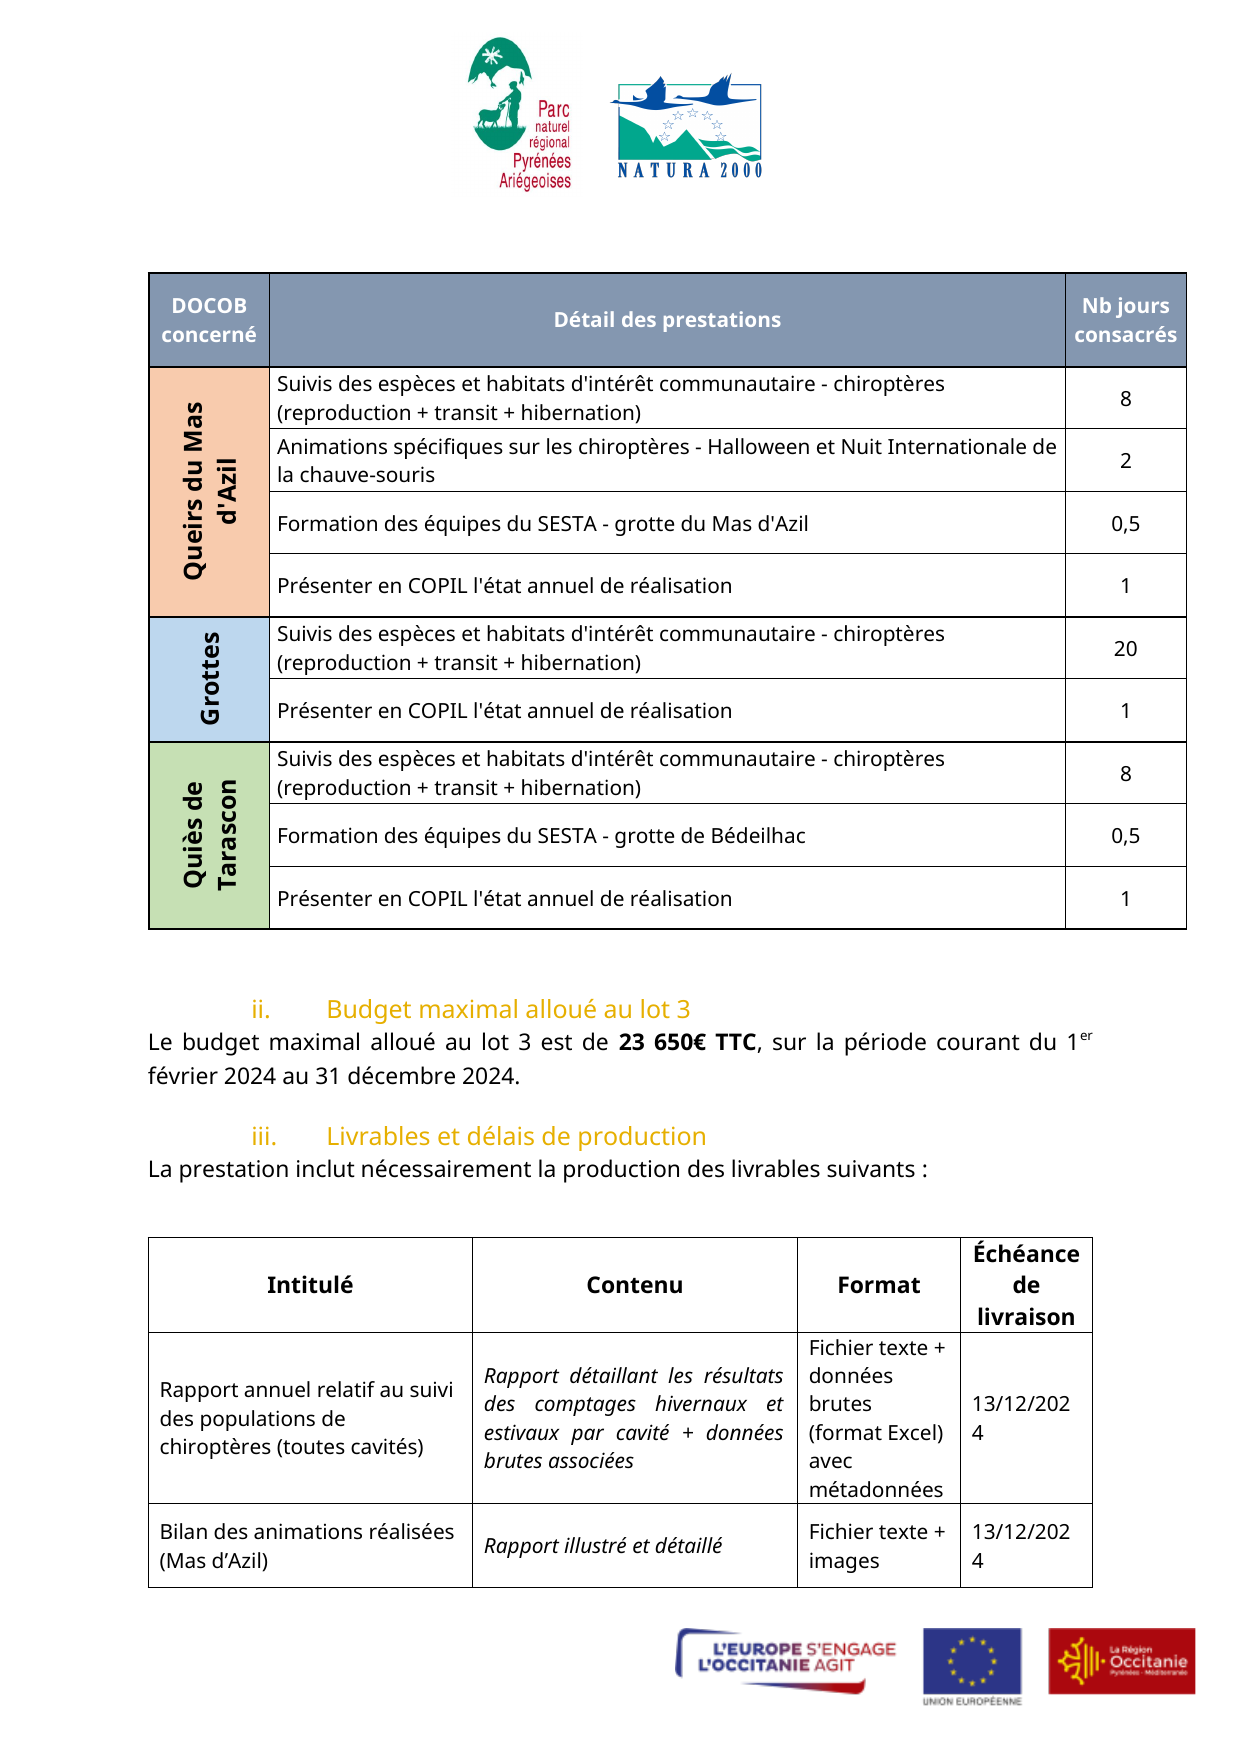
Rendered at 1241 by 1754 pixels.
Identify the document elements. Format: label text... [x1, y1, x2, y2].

table_cell 2 [1066, 429, 1186, 491]
table_header Intitulé [149, 1238, 472, 1332]
table_cell Bilan des animations réalisées (Mas d’Azil) [149, 1504, 472, 1587]
table_header Détail des prestations [270, 274, 1065, 366]
table_cell Rapport illustré et détaillé [473, 1504, 797, 1587]
picture [451, 32, 584, 197]
table_cell Quiès de Tarascon [150, 743, 269, 928]
table_cell Présenter en COPIL l'état annuel de réalisation [270, 867, 1065, 928]
table_cell 20 [1066, 618, 1186, 678]
table_cell Queirs du Mas d'Azil [150, 368, 269, 616]
table_cell 0,5 [1066, 492, 1186, 553]
table_cell Suivis des espèces et habitats d'intérêt communautaire - chiroptères (reproduction + transit + hibernation) [270, 368, 1065, 428]
table_header Format [798, 1238, 960, 1332]
table_cell Formation des équipes du SESTA - grotte du Mas d'Azil [270, 492, 1065, 553]
table_header DOCOB concerné [150, 274, 269, 366]
table_cell Grottes [150, 618, 269, 741]
table_header Nb jours consacrés [1066, 274, 1186, 366]
picture [675, 1628, 1196, 1715]
table_cell Fichier texte + données brutes (format Excel) avec métadonnées [798, 1333, 960, 1503]
subtitle Budget maximal alloué au lot 3 [251, 992, 1093, 1026]
table_cell 8 [1066, 743, 1186, 803]
text Le budget maximal alloué au lot 3 est de 23 650€ TTC, sur la période courant du 1er février 2024 au 31 décembre 2024. [148, 1026, 1093, 1091]
table_cell Fichier texte + images [798, 1504, 960, 1587]
table_cell 1 [1066, 867, 1186, 928]
subtitle Livrables et délais de production [251, 1119, 1093, 1153]
table_cell 1 [1066, 554, 1186, 616]
table_cell Rapport annuel relatif au suivi des populations de chiroptères (toutes cavités) [149, 1333, 472, 1503]
table_cell Suivis des espèces et habitats d'intérêt communautaire - chiroptères (reproduction + transit + hibernation) [270, 743, 1065, 803]
table_cell Formation des équipes du SESTA - grotte de Bédeilhac [270, 804, 1065, 866]
table_cell Présenter en COPIL l'état annuel de réalisation [270, 679, 1065, 741]
picture [603, 66, 768, 184]
table_header Échéance de livraison [961, 1238, 1092, 1332]
table_cell Présenter en COPIL l'état annuel de réalisation [270, 554, 1065, 616]
table_cell 1 [1066, 679, 1186, 741]
table_cell 0,5 [1066, 804, 1186, 866]
table_cell 13/12/2024 [961, 1333, 1092, 1503]
table_cell Rapport détaillant les résultats des comptages hivernaux et estivaux par cavité + données brutes associées [473, 1333, 797, 1503]
table_cell 8 [1066, 368, 1186, 428]
text La prestation inclut nécessairement la production des livrables suivants : [148, 1153, 1093, 1184]
table_cell 13/12/2024 [961, 1504, 1092, 1587]
table_header Contenu [473, 1238, 797, 1332]
table_cell Animations spécifiques sur les chiroptères - Halloween et Nuit Internationale de la chauve-souris [270, 429, 1065, 491]
table_cell Suivis des espèces et habitats d'intérêt communautaire - chiroptères (reproduction + transit + hibernation) [270, 618, 1065, 678]
